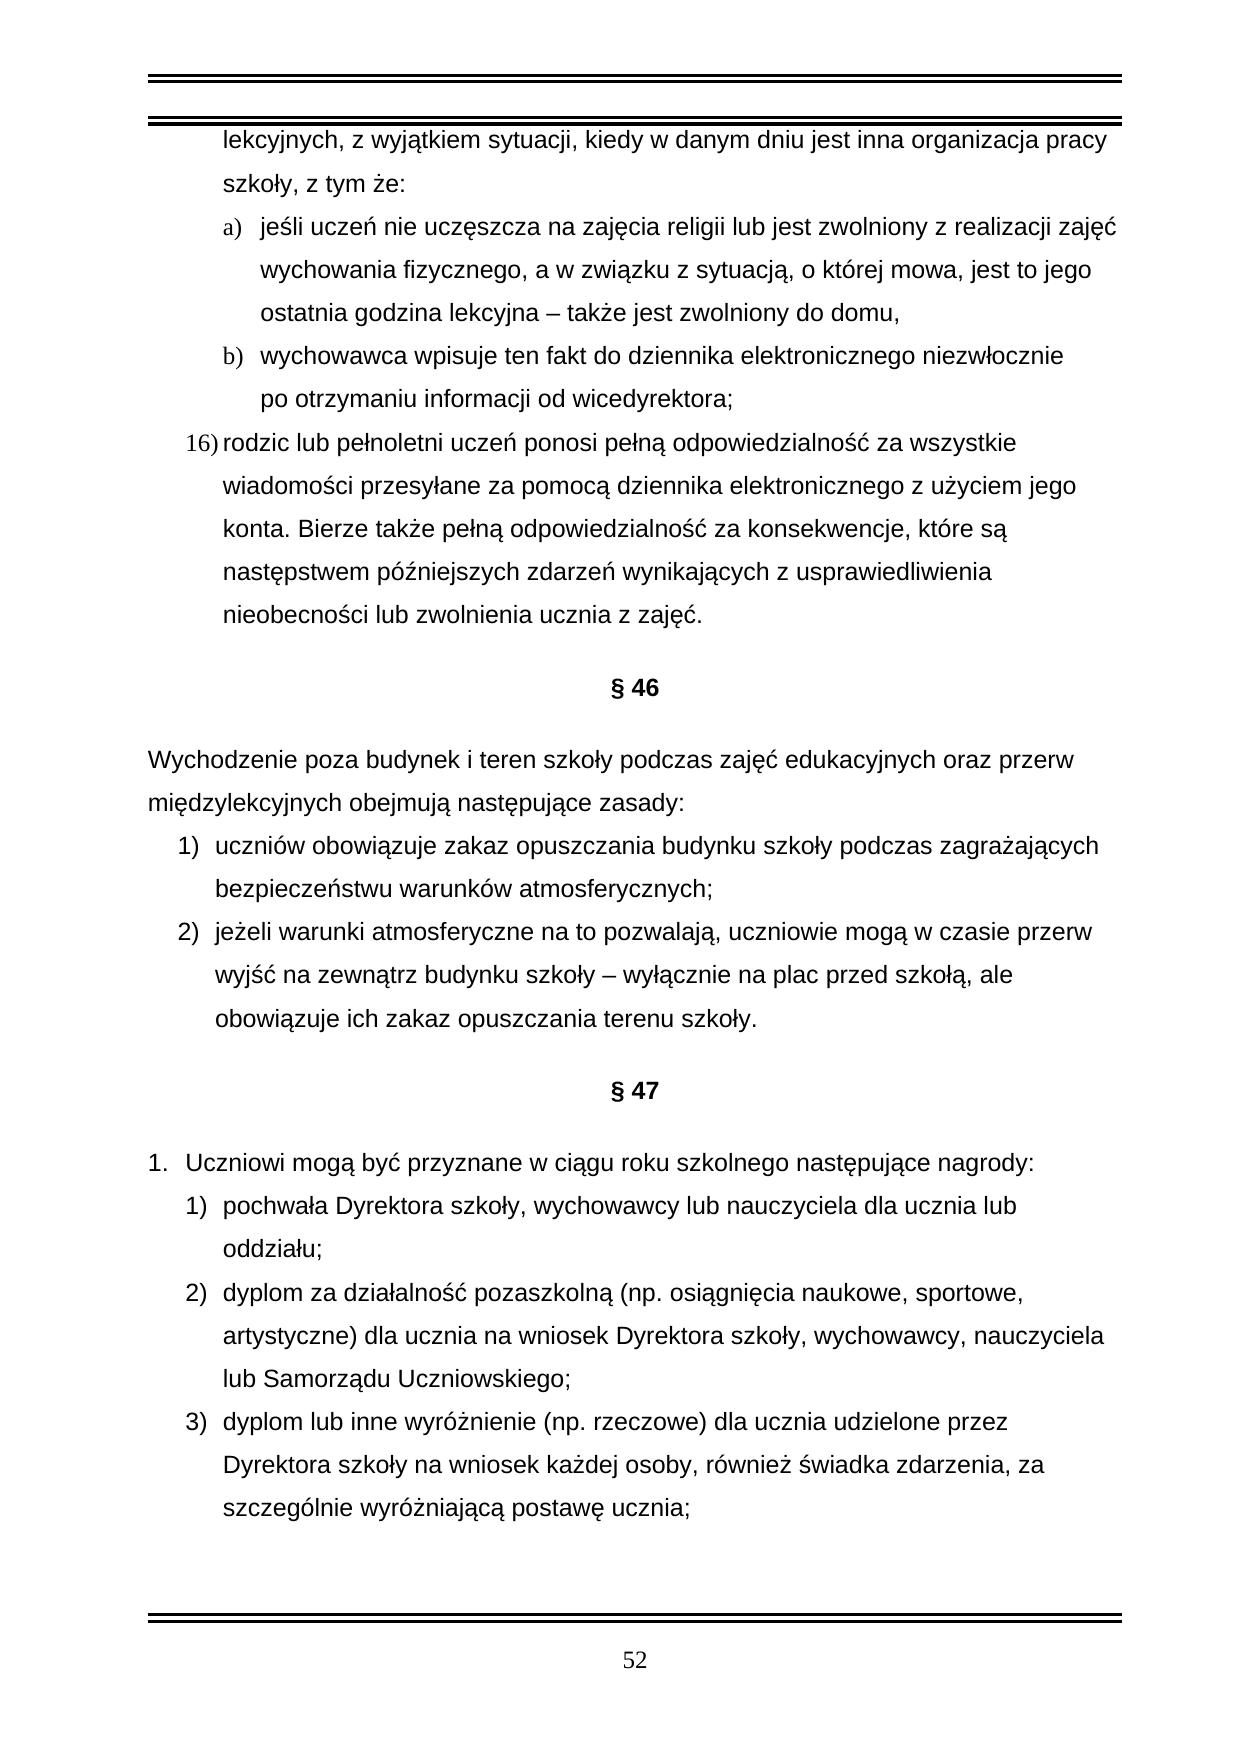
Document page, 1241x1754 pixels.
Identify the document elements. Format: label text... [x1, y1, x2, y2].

list jeśli uczeń nie uczęszcza na zajęcia religii lub jest zwolniony z realizacji zajęć wychowania fizycznego, a w związku z sytuacją, o której mowa, jest to jego ostatnia godzina lekcyjna – także jest zwolniony do domu, [223, 212, 1122, 327]
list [185, 126, 1122, 197]
text § 47 [148, 1076, 1122, 1104]
list jeżeli warunki atmosferyczne na to pozwalają, uczniowie mogą w czasie przerw wyjść na zewnątrz budynku szkoły – wyłącznie na plac przed szkołą, ale obowiązuje ich zakaz opuszczania terenu szkoły. [177, 917, 1122, 1032]
list pochwała Dyrektora szkoły, wychowawcy lub nauczyciela dla ucznia lub oddziału; [185, 1191, 1122, 1263]
list dyplom za działalność pozaszkolną (np. osiągnięcia naukowe, sportowe, artystyczne) dla ucznia na wniosek Dyrektora szkoły, wychowawcy, nauczyciela lub Samorządu Uczniowskiego; [185, 1277, 1122, 1392]
text Wychodzenie poza budynek i teren szkoły podczas zajęć edukacyjnych oraz przerw międzylekcyjnych obejmują następujące zasady: [148, 745, 1122, 817]
list Uczniowi mogą być przyznane w ciągu roku szkolnego następujące nagrody: [148, 1148, 1122, 1177]
list wychowawca wpisuje ten fakt do dziennika elektronicznego niezwłocznie po otrzymaniu informacji od wicedyrektora; [223, 341, 1122, 413]
text § 46 [148, 672, 1122, 701]
list rodzic lub pełnoletni uczeń ponosi pełną odpowiedzialność za wszystkie wiadomości przesyłane za pomocą dziennika elektronicznego z użyciem jego konta. Bierze także pełną odpowiedzialność za konsekwencje, które są następstwem późniejszych zdarzeń wynikających z usprawiedliwienia nieobecności lub zwolnienia ucznia z zajęć. [185, 428, 1122, 629]
list dyplom lub inne wyróżnienie (np. rzeczowe) dla ucznia udzielone przez Dyrektora szkoły na wniosek każdej osoby, również świadka zdarzenia, za szczególnie wyróżniającą postawę ucznia; [185, 1407, 1122, 1522]
list uczniów obowiązuje zakaz opuszczania budynku szkoły podczas zagrażających bezpieczeństwu warunków atmosferycznych; [177, 831, 1122, 903]
